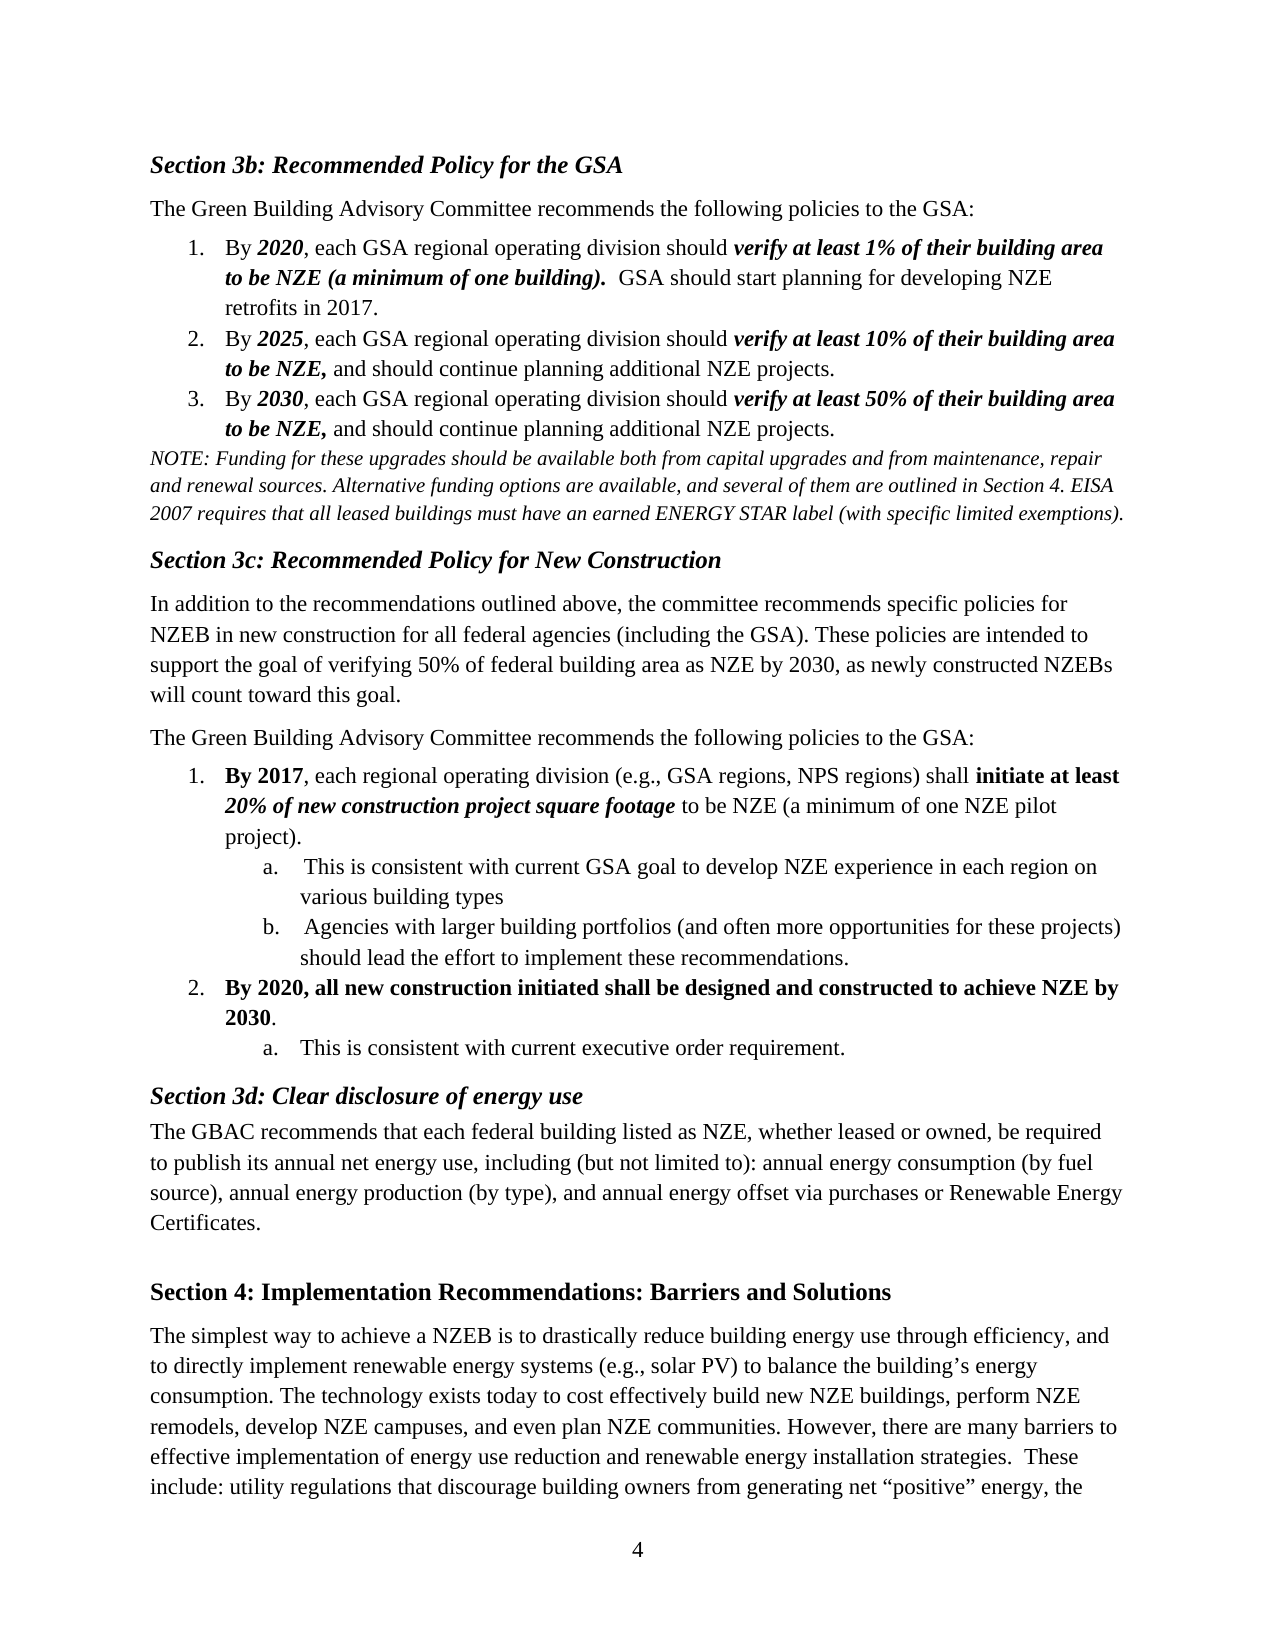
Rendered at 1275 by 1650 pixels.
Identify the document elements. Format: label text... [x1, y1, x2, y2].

text NOTE: Funding for these upgrades should be available both from capital upgrades and from maintenance, repair and renewal sources. Alternative funding options are available, and several of them are outlined in Section 4. EISA 2007 requires that all leased buildings must have an earned ENERGY STAR label (with specific limited exemptions). [150, 446, 1125, 525]
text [150, 1322, 1125, 1499]
list By 2020, each GSA regional operating division should verify at least 1% of their building area to be NZE (a minimum of one building). GSA should start planning for developing NZE retrofits in 2017. [187, 234, 1125, 321]
subtitle Section 3b: Recommended Policy for the GSA [150, 150, 1125, 179]
subtitle Section 4: Implementation Recommendations: Barriers and Solutions [150, 1277, 1125, 1305]
subtitle The Green Building Advisory Committee recommends the following policies to the GSA: [150, 724, 1125, 750]
text The GBAC recommends that each federal building listed as NZE, whether leased or owned, be required to publish its annual net energy use, including (but not limited to): annual energy consumption (by fuel source), annual energy production (by type), and annual energy offset via purchases or Renewable Energy Certificates. [150, 1118, 1125, 1235]
list This is consistent with current executive order requirement. [263, 1034, 1125, 1061]
list By 2020, all new construction initiated shall be designed and constructed to achieve NZE by 2030. [188, 974, 1125, 1030]
list By 2030, each GSA regional operating division should verify at least 50% of their building area to be NZE, and should continue planning additional NZE projects. [187, 385, 1125, 442]
subtitle The Green Building Advisory Committee recommends the following policies to the GSA: [150, 196, 1125, 222]
list By 2017, each regional operating division (e.g., GSA regions, NPS regions) shall initiate at least 20% of new construction project square footage to be NZE (a minimum of one NZE pilot project). [188, 762, 1125, 849]
list Agencies with larger building portfolios (and often more opportunities for these projects) should lead the effort to implement these recommendations. [263, 913, 1125, 970]
list This is consistent with current GSA goal to develop NZE experience in each region on various building types [263, 853, 1125, 909]
text In addition to the recommendations outlined above, the committee recommends specific policies for NZEB in new construction for all federal agencies (including the GSA). These policies are intended to support the goal of verifying 50% of federal building area as NZE by 2030, as newly constructed NZEBs will count toward this goal. [150, 591, 1125, 707]
subtitle Section 3d: Clear disclosure of energy use [150, 1081, 1125, 1110]
subtitle Section 3c: Recommended Policy for New Construction [150, 545, 1125, 574]
list By 2025, each GSA regional operating division should verify at least 10% of their building area to be NZE, and should continue planning additional NZE projects. [187, 325, 1125, 381]
